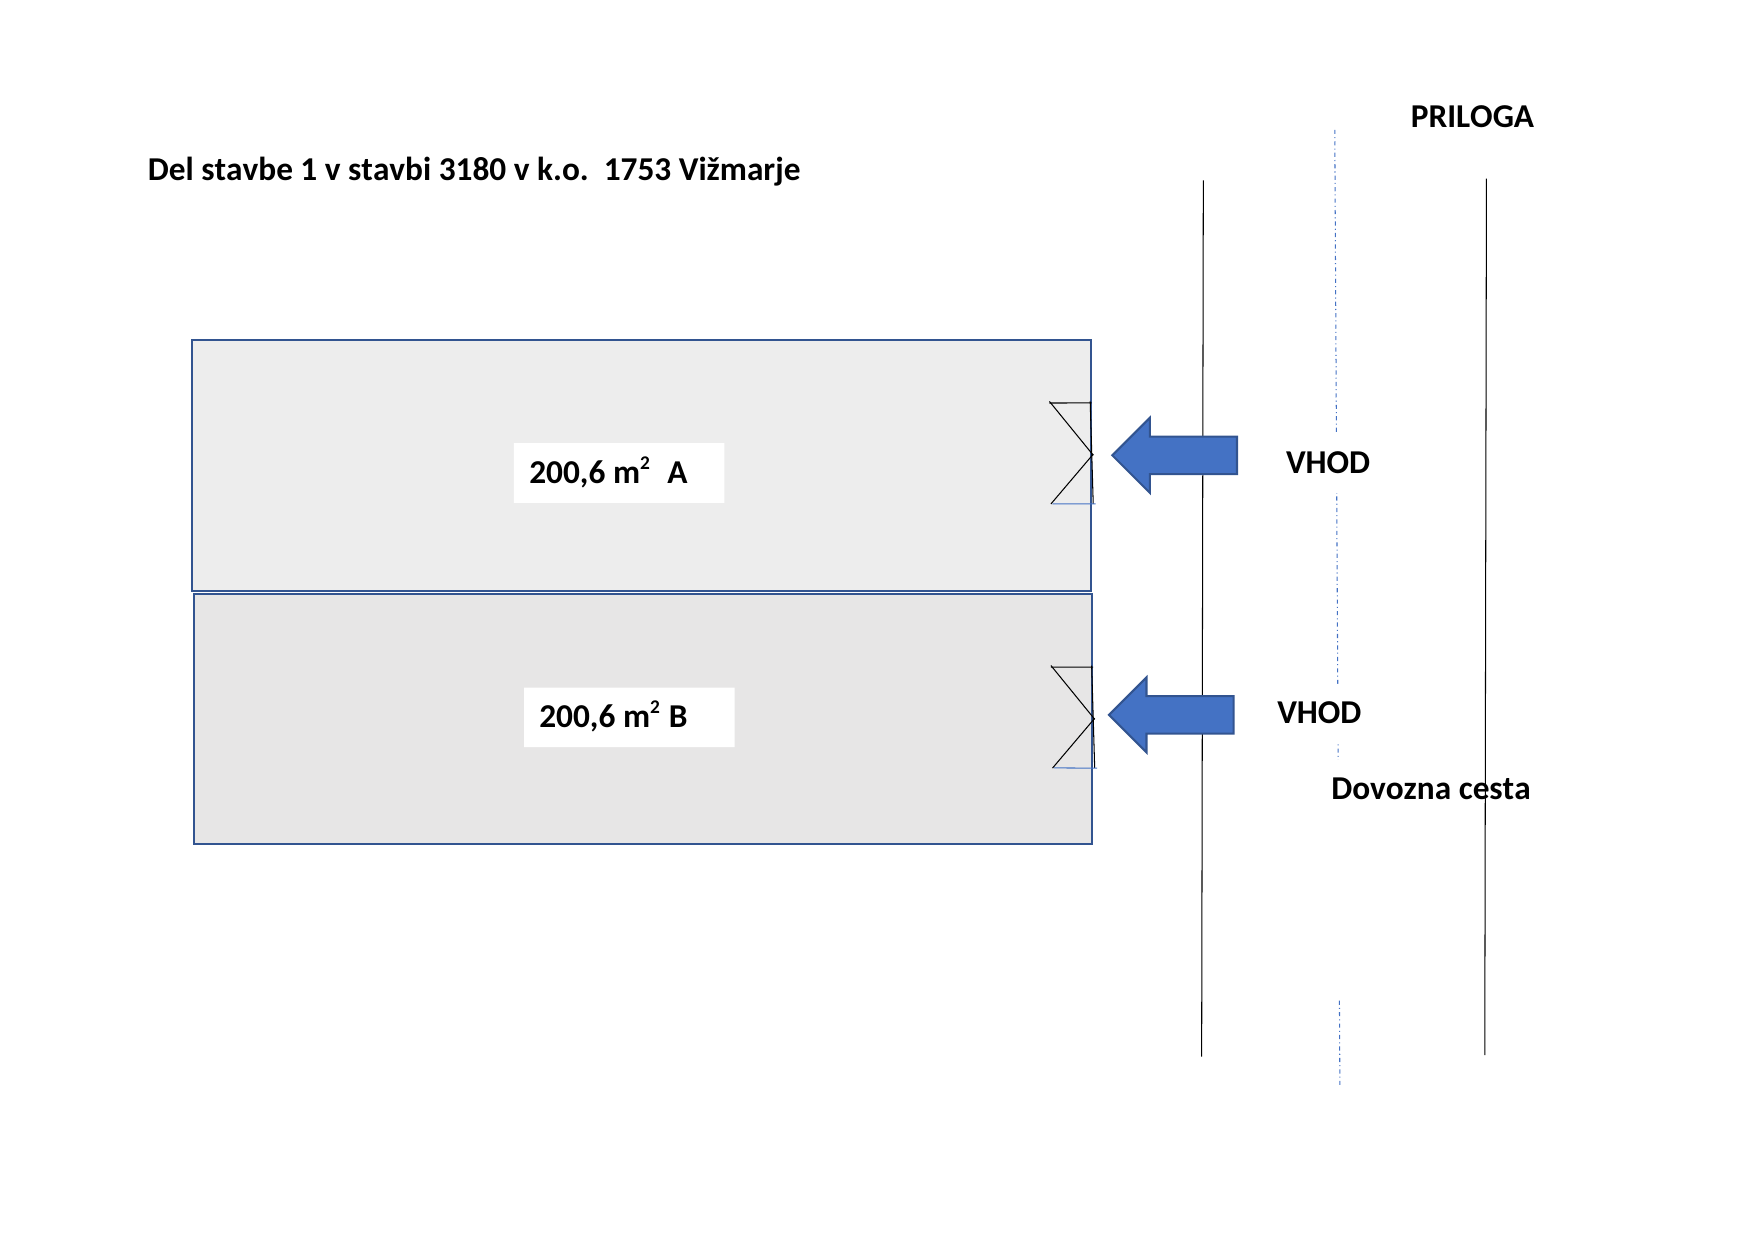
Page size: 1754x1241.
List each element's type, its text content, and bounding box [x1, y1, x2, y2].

text Del stavbe 1 v stavbi 3180 v k.o. 1753 Vižmarje [148, 148, 1606, 188]
